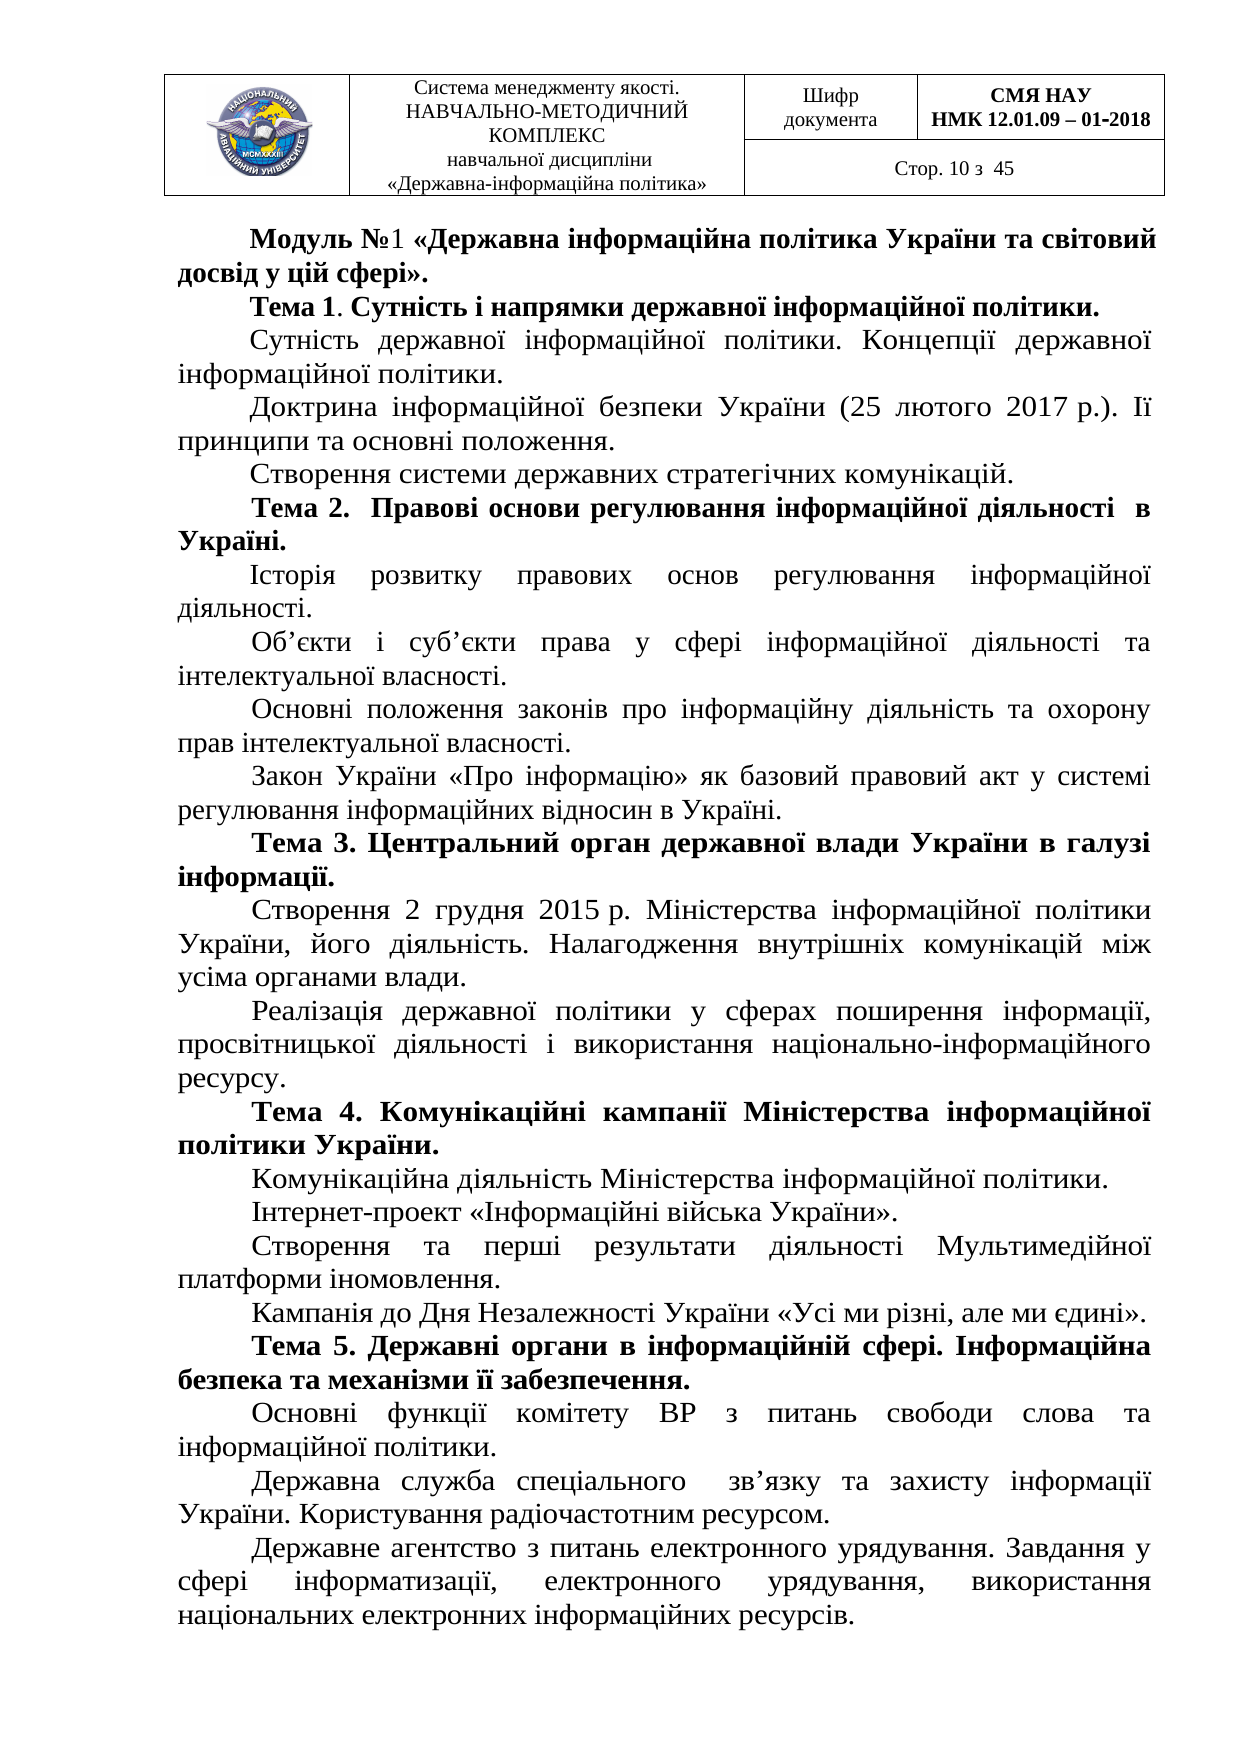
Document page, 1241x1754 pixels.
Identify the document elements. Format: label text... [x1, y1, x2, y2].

text Закон України «Про інформацію» як базовий правовий акт у системі регулювання інформаційних відносин в Україні. [177, 758, 1152, 825]
text Створення 2 грудня 2015 р. Міністерства інформаційної політики України, його діяльність. Налагодження внутрішніх комунікацій між усіма органами влади. [177, 892, 1152, 993]
text Створення системи державних стратегічних комунікацій. [177, 456, 1152, 490]
text Створення та перші результати діяльності Мультимедійної платформи іномовлення. [177, 1228, 1152, 1295]
text Тема 1. Сутність і напрямки державної інформаційної політики. [249, 289, 1152, 322]
text Модуль №1 «Державна інформаційна політика України та світовий досвід у цій сфері». [177, 222, 1157, 289]
text Комунікаційна діяльність Міністерства інформаційної політики. [177, 1161, 1152, 1194]
text Об’єкти і суб’єкти права у сфері інформаційної діяльності та інтелектуальної власності. [177, 624, 1152, 691]
text Кампанія до Дня Незалежності України «Усі ми різні, але ми єдині». [177, 1295, 1152, 1328]
text Історія розвитку правових основ регулювання інформаційної діяльності. [177, 557, 1152, 624]
text Основні функції комітету ВР з питань свободи слова та інформаційної політики. [177, 1396, 1152, 1463]
text Тема 3. Центральний орган державної влади України в галузі інформації. [177, 825, 1152, 892]
text Сутність державної інформаційної політики. Концепції державної інформаційної політики. [177, 322, 1152, 389]
picture [206, 84, 313, 176]
text Реалізація державної політики у сферах поширення інформації, просвітницької діяльності і використання національно-інформаційного ресурсу. [177, 993, 1152, 1094]
text Державне агентство з питань електронного урядування. Завдання у сфері інформатизації, електронного урядування, використання національних електронних інформаційних ресурсів. [177, 1530, 1152, 1630]
text Основні положення законів про інформаційну діяльність та охорону прав інтелектуальної власності. [177, 691, 1152, 758]
text Інтернет-проект «Інформаційні війська України». [177, 1194, 1152, 1228]
text Тема 2. Правові основи регулювання інформаційної діяльності в Україні. [177, 490, 1152, 557]
text Доктрина інформаційної безпеки України (25 лютого 2017 р.). Ії принципи та основні положення. [177, 389, 1152, 456]
text Тема 4. Комунікаційні кампанії Міністерства інформаційної політики України. [177, 1094, 1152, 1161]
text Державна служба спеціального зв’язку та захисту інформації України. Користування радіочастотним ресурсом. [177, 1463, 1152, 1530]
text Тема 5. Державні органи в інформаційній сфері. Інформаційна безпека та механізми її забезпечення. [177, 1328, 1152, 1396]
